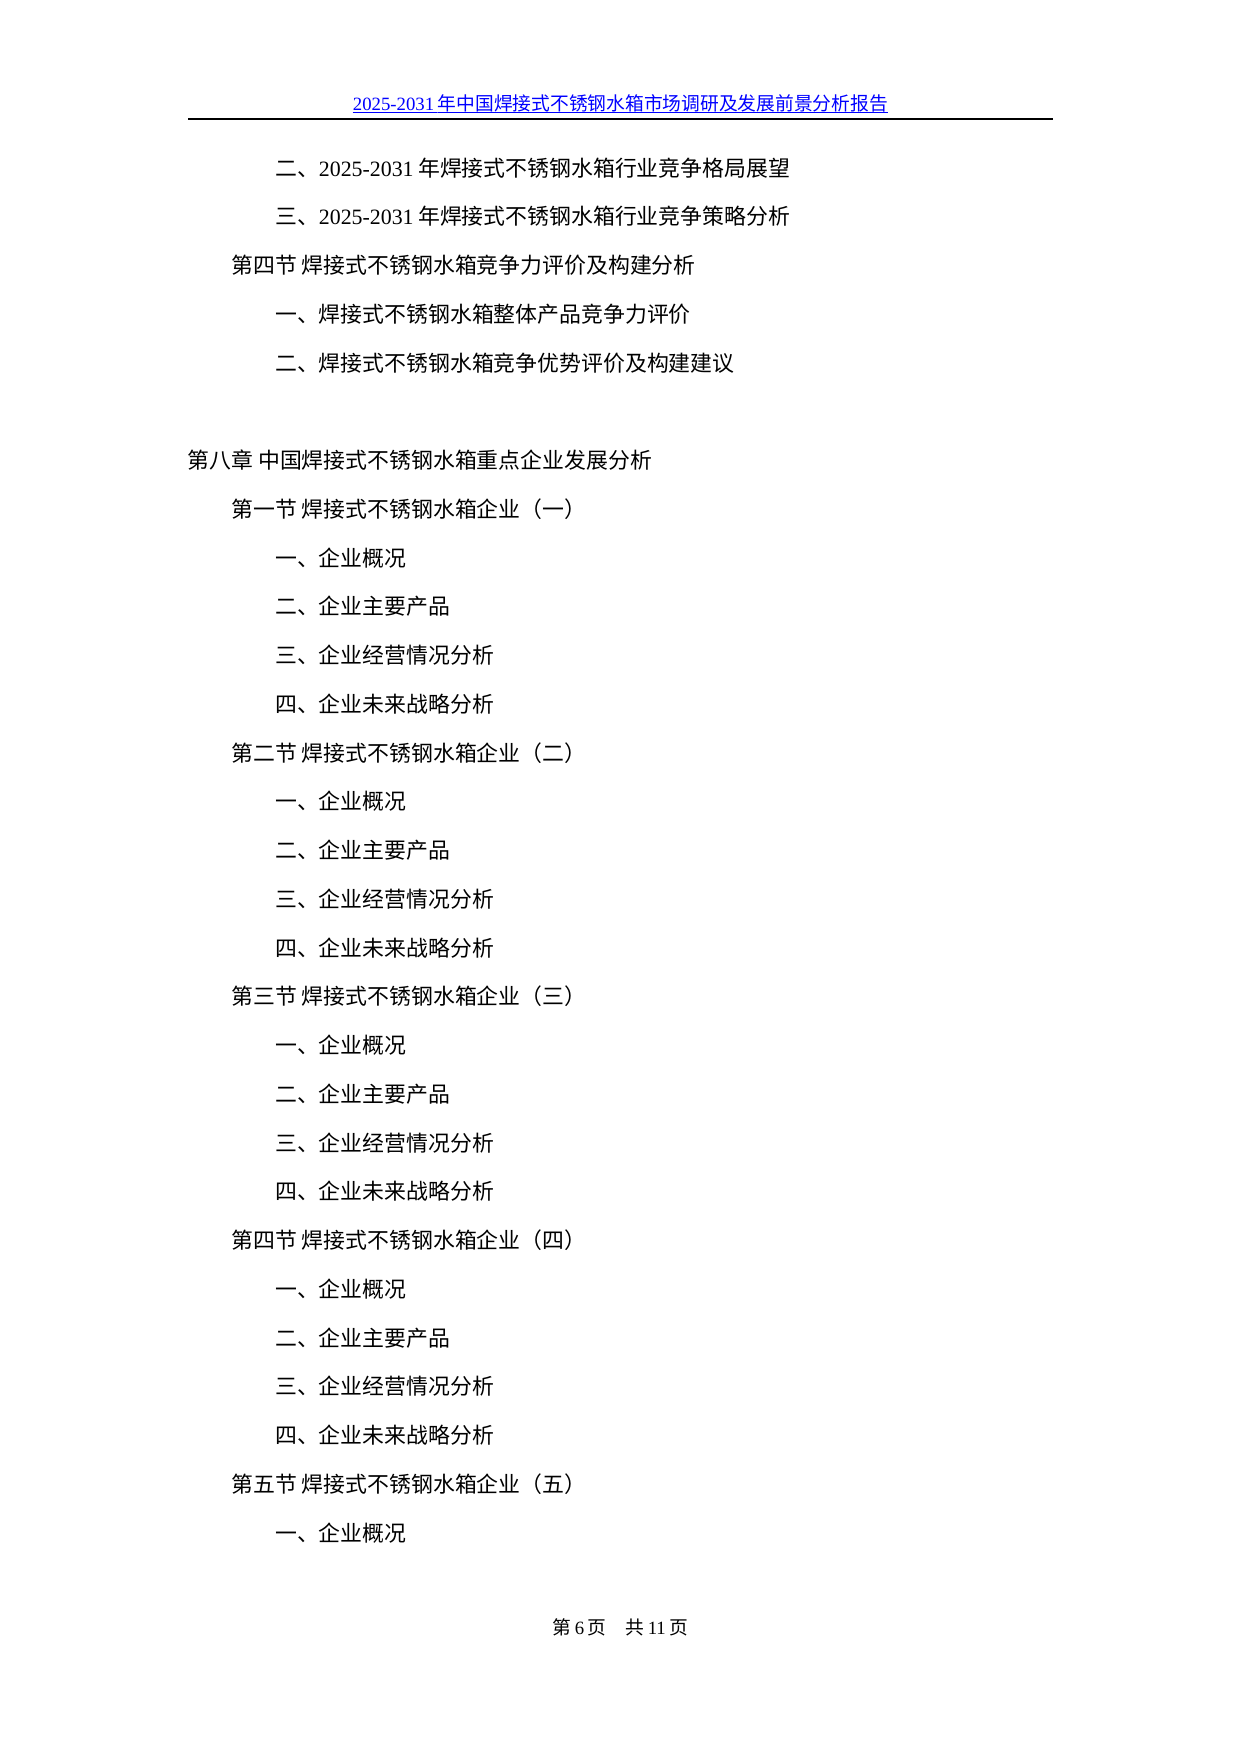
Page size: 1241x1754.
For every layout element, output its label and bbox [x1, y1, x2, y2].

text [187, 150, 1053, 1548]
